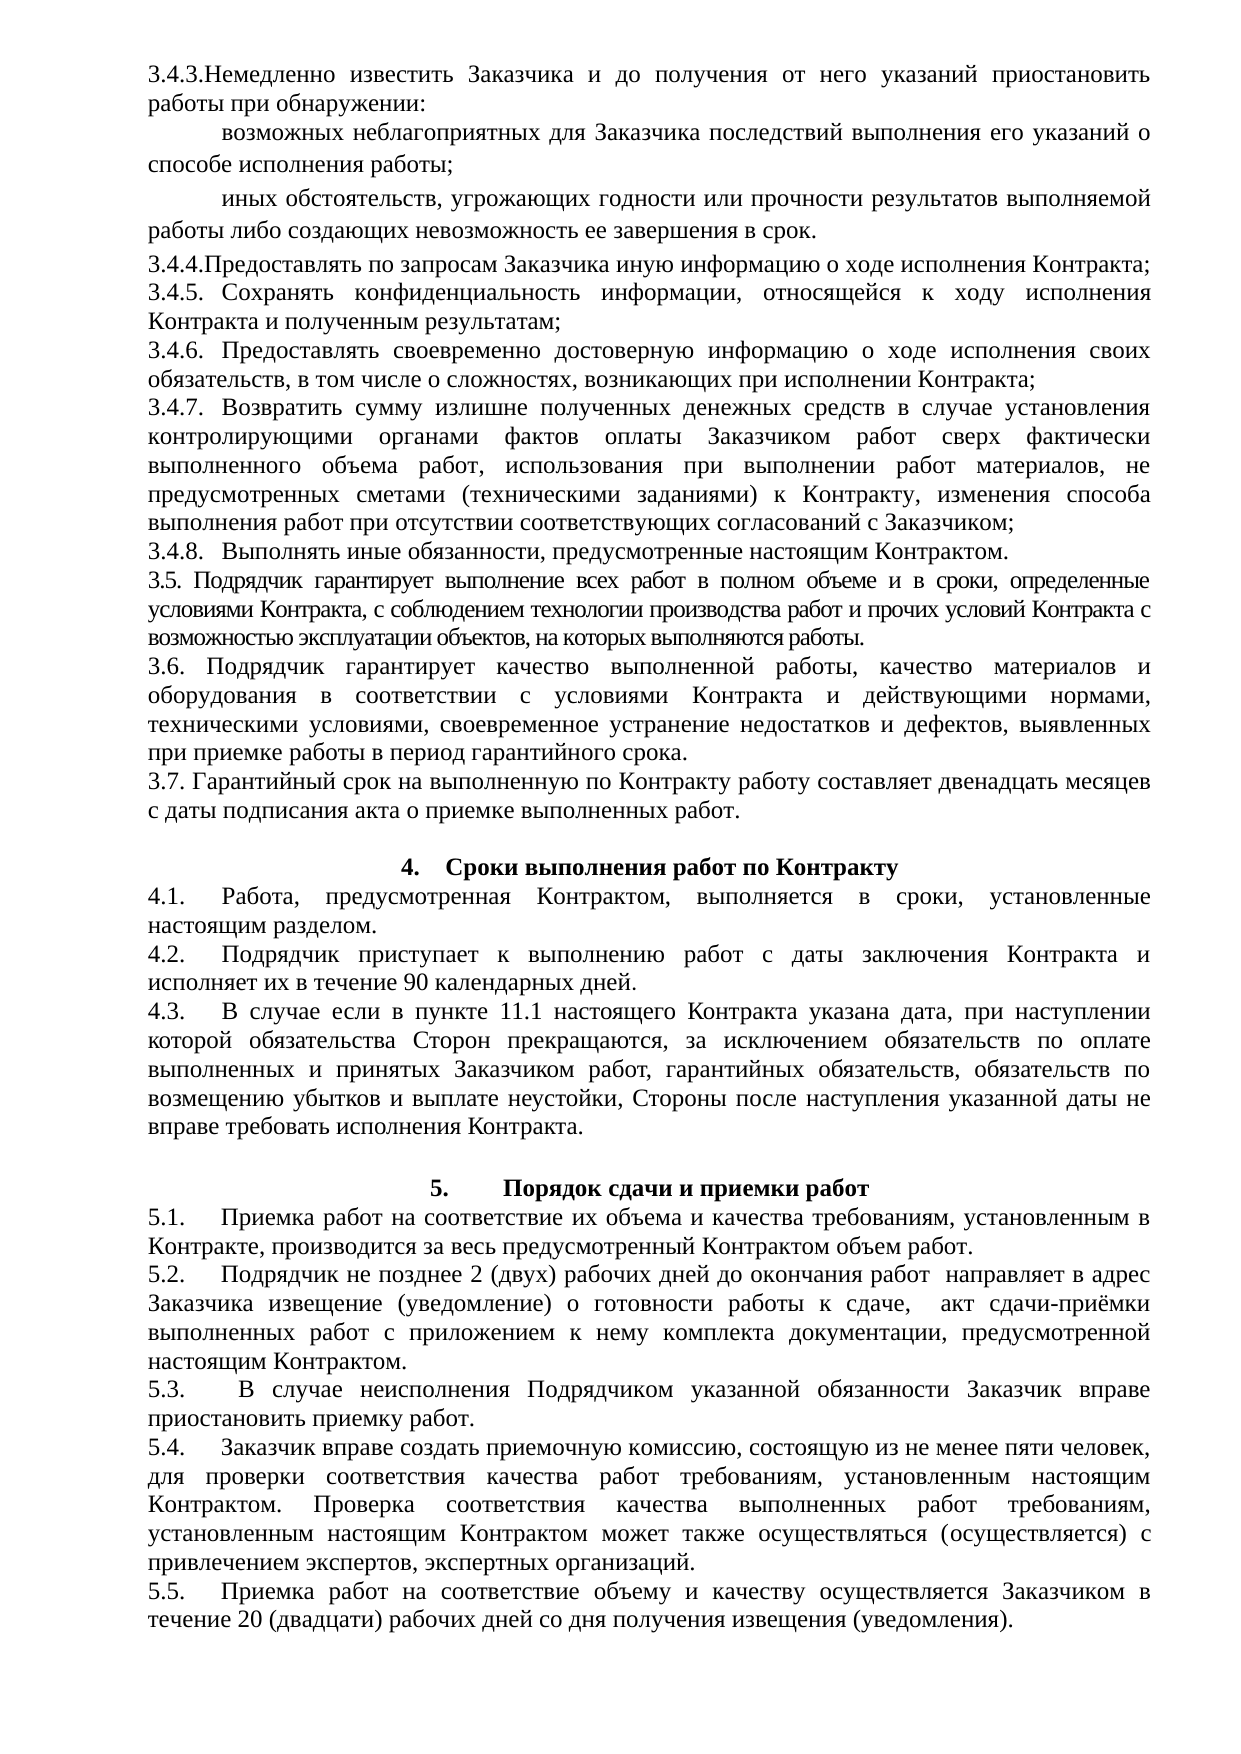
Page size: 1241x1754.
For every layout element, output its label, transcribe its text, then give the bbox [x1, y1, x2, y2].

list Порядок сдачи и приемки работ [148, 1173, 1152, 1202]
list В случае если в пункте 11.1 настоящего Контракта указана дата, при наступлении которой обязательства Сторон прекращаются, за исключением обязательств по оплате выполненных и принятых Заказчиком работ, гарантийных обязательств, обязательств по возмещению убытков и выплате неустойки, Стороны после наступления указанной даты не вправе требовать исполнения Контракта. [148, 996, 1152, 1140]
list Выполнять иные обязанности, предусмотренные настоящим Контрактом. [148, 536, 1152, 565]
text 3.6. Подрядчик гарантирует качество выполненной работы, качество материалов и оборудования в соответствии с условиями Контракта и действующими нормами, техническими условиями, своевременное устранение недостатков и дефектов, выявленных при приемке работы в период гарантийного срока. [148, 651, 1152, 766]
text 3.4.4.Предоставлять по запросам Заказчика иную информацию о ходе исполнения Контракта; [148, 249, 1152, 277]
list Работа, предусмотренная Контрактом, выполняется в сроки, установленные настоящим разделом. [148, 881, 1152, 939]
list Подрядчик приступает к выполнению работ с даты заключения Контракта и исполняет их в течение 90 календарных дней. [148, 939, 1152, 996]
list Заказчик вправе создать приемочную комиссию, состоящую из не менее пяти человек, для проверки соответствия качества работ требованиям, установленным настоящим Контрактом. Проверка соответствия качества выполненных работ требованиям, установленным настоящим Контрактом может также осуществляться (осуществляется) с привлечением экспертов, экспертных организаций. [148, 1432, 1152, 1576]
list Возвратить сумму излишне полученных денежных средств в случае установления контролирующими органами фактов оплаты Заказчиком работ сверх фактически выполненного объема работ, использования при выполнении работ материалов, не предусмотренных сметами (техническими заданиями) к Контракту, изменения способа выполнения работ при отсутствии соответствующих согласований с Заказчиком; [148, 392, 1152, 536]
list Предоставлять своевременно достоверную информацию о ходе исполнения своих обязательств, в том числе о сложностях, возникающих при исполнении Контракта; [148, 335, 1152, 392]
text 3.7. Гарантийный срок на выполненную по Контракту работу составляет двенадцать месяцев с даты подписания акта о приемке выполненных работ. [148, 766, 1152, 824]
text возможных неблагоприятных для Заказчика последствий выполнения его указаний о способе исполнения работы; [148, 117, 1152, 178]
list Подрядчик не позднее 2 (двух) рабочих дней до окончания работ направляет в адрес Заказчика извещение (уведомление) о готовности работы к сдаче, акт сдачи-приёмки выполненных работ с приложением к нему комплекта документации, предусмотренной настоящим Контрактом. [148, 1259, 1152, 1374]
list Приемка работ на соответствие их объема и качества требованиям, установленным в Контракте, производится за весь предусмотренный Контрактом объем работ. [148, 1202, 1152, 1259]
list Приемка работ на соответствие объему и качеству осуществляется Заказчиком в течение 20 (двадцати) рабочих дней со дня получения извещения (уведомления). [148, 1576, 1152, 1633]
text 3.5. Подрядчик гарантирует выполнение всех работ в полном объеме и в сроки, определенные условиями Контракта, с соблюдением технологии производства работ и прочих условий Контракта с возможностью эксплуатации объектов, на которых выполняются работы. [148, 565, 1152, 651]
list Сохранять конфиденциальность информации, относящейся к ходу исполнения Контракта и полученным результатам; [148, 277, 1152, 335]
text 3.4.3.Немедленно известить Заказчика и до получения от него указаний приостановить работы при обнаружении: [148, 59, 1152, 117]
text иных обстоятельств, угрожающих годности или прочности результатов выполняемой работы либо создающих невозможность ее завершения в срок. [148, 183, 1152, 244]
list В случае неисполнения Подрядчиком указанной обязанности Заказчик вправе приостановить приемку работ. [148, 1374, 1152, 1432]
list Сроки выполнения работ по Контракту [148, 852, 1152, 881]
